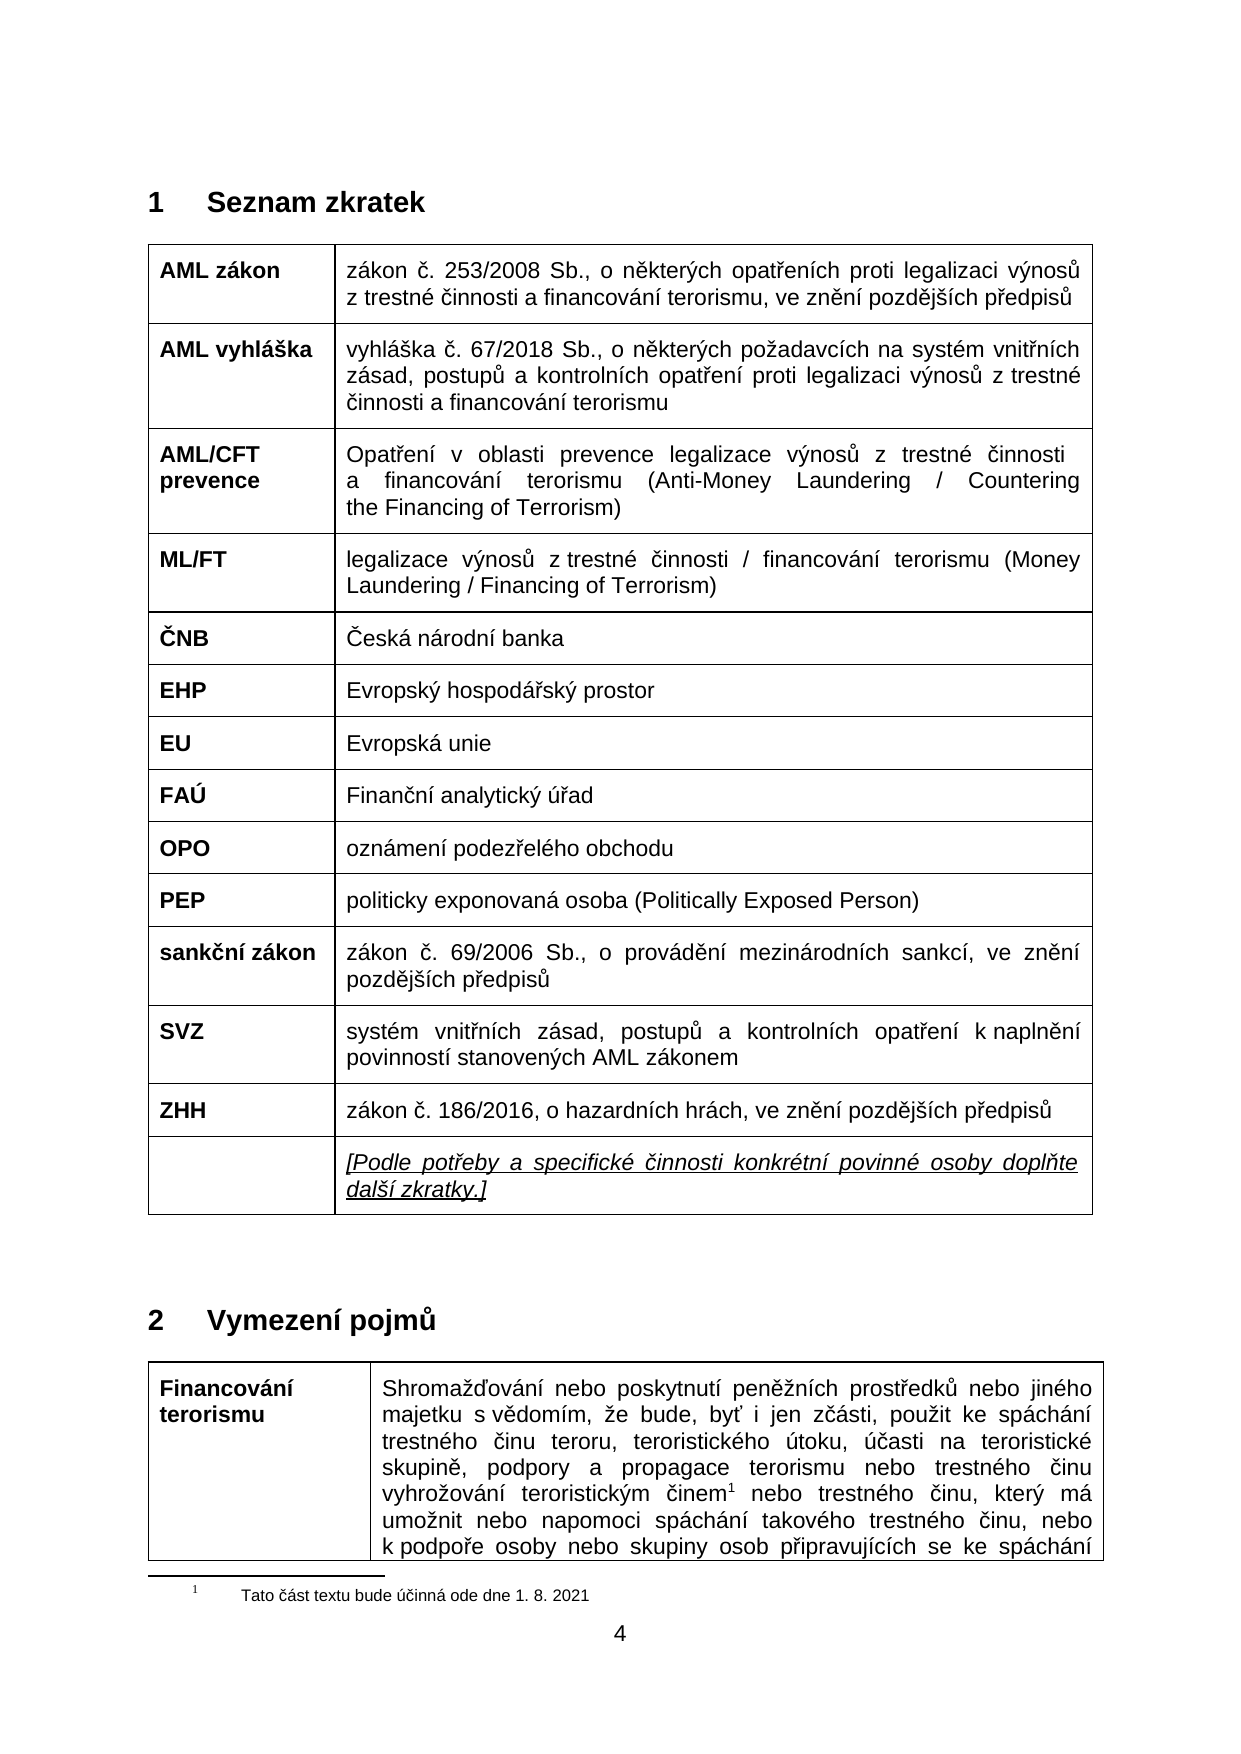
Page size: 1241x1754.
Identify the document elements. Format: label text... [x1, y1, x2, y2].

subtitle Vymezení pojmů [148, 1303, 1093, 1336]
table_cell politicky exponovaná osoba (Politically Exposed Person) [336, 874, 1092, 926]
table_cell zákon č. 186/2016, o hazardních hrách, ve znění pozdějších předpisů [336, 1084, 1092, 1136]
table_cell Finanční analytický úřad [336, 770, 1092, 821]
table_cell EHP [149, 665, 334, 716]
table_header AML zákon [149, 245, 334, 322]
table_cell legalizace výnosů z trestné činnosti / financování terorismu (Money Laundering / Financing of Terrorism) [336, 534, 1092, 611]
table_cell PEP [149, 874, 334, 926]
subtitle Seznam zkratek [148, 185, 1093, 219]
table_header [149, 1363, 370, 1559]
table_cell Opatření v oblasti prevence legalizace výnosů z trestné činnosti a financování terorismu (Anti-Money Laundering / Countering the Financing of Terrorism) [336, 429, 1092, 533]
table_cell sankční zákon [149, 927, 334, 1004]
table_cell Evropský hospodářský prostor [336, 665, 1092, 716]
table_cell SVZ [149, 1006, 334, 1083]
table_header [371, 1363, 1103, 1559]
table_cell AML vyhláška [149, 324, 334, 427]
table_cell ZHH [149, 1084, 334, 1136]
table_cell ČNB [149, 613, 334, 664]
table_cell EU [149, 717, 334, 768]
table_cell FAÚ [149, 770, 334, 821]
table_cell vyhláška č. 67/2018 Sb., o některých požadavcích na systém vnitřních zásad, postupů a kontrolních opatření proti legalizaci výnosů z trestné činnosti a financování terorismu [336, 324, 1092, 427]
table_cell [149, 1137, 334, 1214]
table_cell Česká národní banka [336, 613, 1092, 664]
table_cell Evropská unie [336, 717, 1092, 768]
table_header zákon č. 253/2008 Sb., o některých opatřeních proti legalizaci výnosů z trestné činnosti a financování terorismu, ve znění pozdějších předpisů [336, 245, 1092, 322]
table_cell oznámení podezřelého obchodu [336, 822, 1092, 873]
table_cell OPO [149, 822, 334, 873]
table_cell zákon č. 69/2006 Sb., o provádění mezinárodních sankcí, ve znění pozdějších předpisů [336, 927, 1092, 1004]
table_cell systém vnitřních zásad, postupů a kontrolních opatření k naplnění povinností stanovených AML zákonem [336, 1006, 1092, 1083]
table_cell AML/CFT prevence [149, 429, 334, 533]
table_cell [Podle potřeby a specifické činnosti konkrétní povinné osoby doplňte další zkratky.] [336, 1137, 1092, 1214]
table_cell ML/FT [149, 534, 334, 611]
